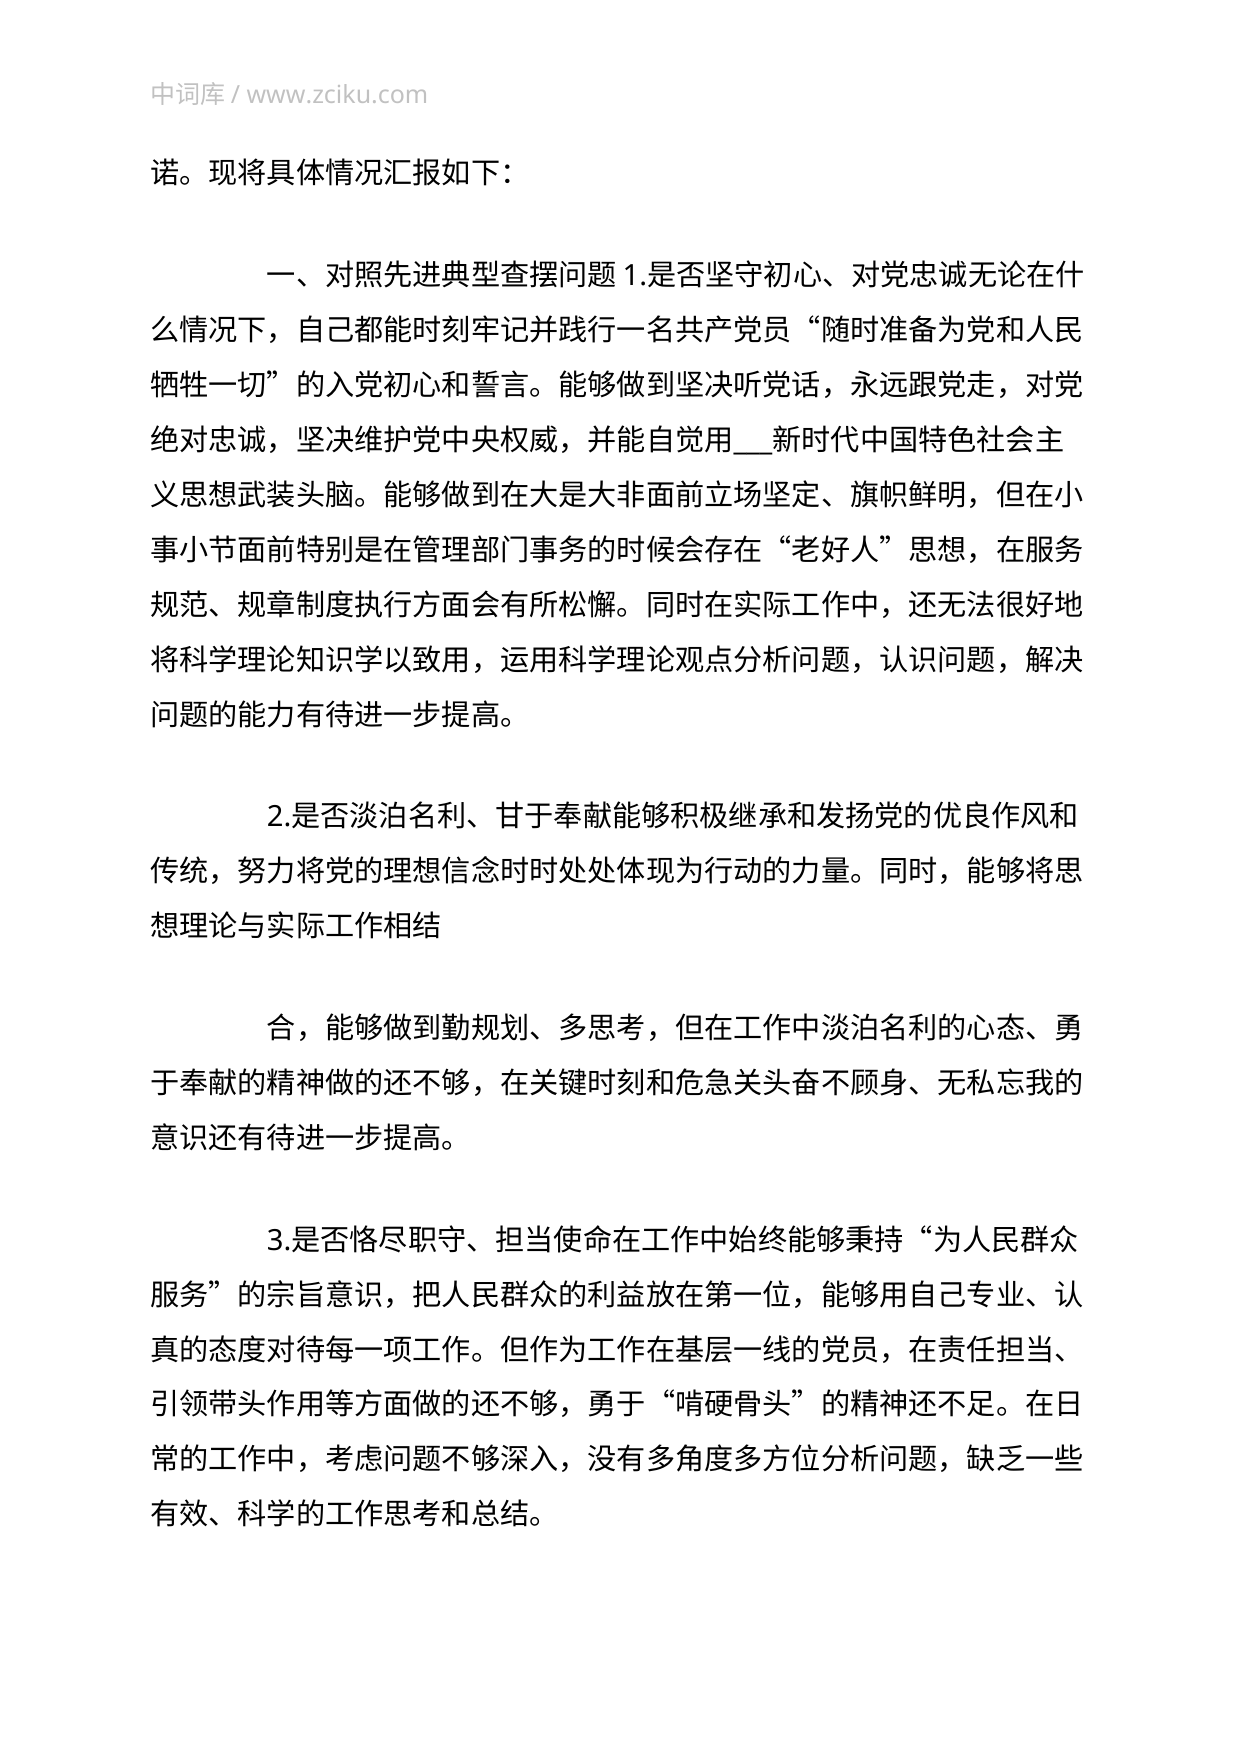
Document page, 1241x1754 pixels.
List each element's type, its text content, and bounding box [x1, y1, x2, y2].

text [150, 150, 1090, 192]
text 2.是否淡泊名利、甘于奉献能够积极继承和发扬党的优良作风和传统，努力将党的理想信念时时处处体现为行动的力量。同时，能够将思想理论与实际工作相结 [150, 793, 1090, 945]
text 一、对照先进典型查摆问题1.是否坚守初心、对党忠诚无论在什么情况下，自己都能时刻牢记并践行一名共产党员“随时准备为党和人民牺牲一切”的入党初心和誓言。能够做到坚决听党话，永远跟党走，对党绝对忠诚，坚决维护党中央权威，并能自觉用___新时代中国特色社会主义思想武装头脑。能够做到在大是大非面前立场坚定、旗帜鲜明，但在小事小节面前特别是在管理部门事务的时候会存在“老好人”思想，在服务规范、规章制度执行方面会有所松懈。同时在实际工作中，还无法很好地将科学理论知识学以致用，运用科学理论观点分析问题，认识问题，解决问题的能力有待进一步提高。 [150, 252, 1090, 733]
text 3.是否恪尽职守、担当使命在工作中始终能够秉持“为人民群众服务”的宗旨意识，把人民群众的利益放在第一位，能够用自己专业、认真的态度对待每一项工作。但作为工作在基层一线的党员，在责任担当、引领带头作用等方面做的还不够，勇于“啃硬骨头”的精神还不足。在日常的工作中，考虑问题不够深入，没有多角度多方位分析问题，缺乏一些有效、科学的工作思考和总结。 [150, 1216, 1090, 1533]
text 合，能够做到勤规划、多思考，但在工作中淡泊名利的心态、勇于奉献的精神做的还不够，在关键时刻和危急关头奋不顾身、无私忘我的意识还有待进一步提高。 [150, 1004, 1090, 1157]
